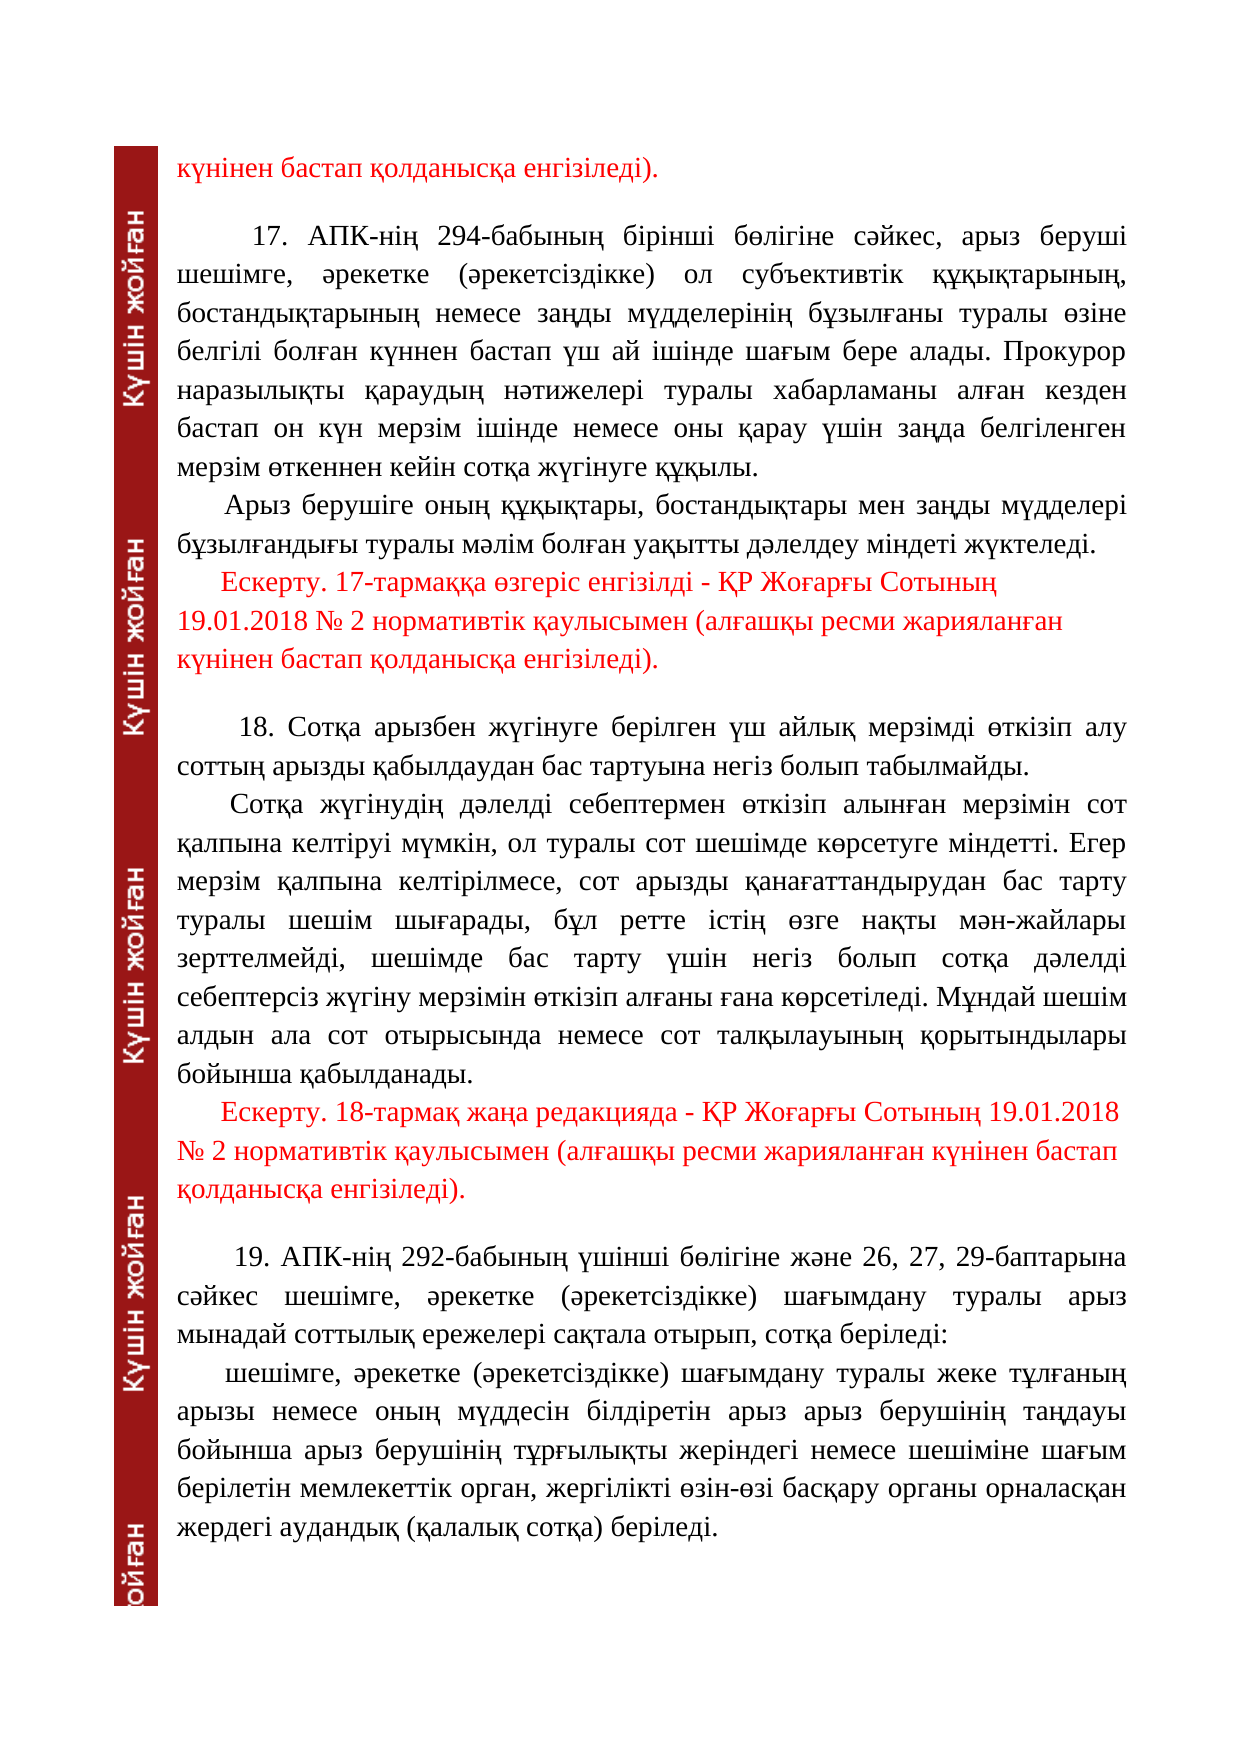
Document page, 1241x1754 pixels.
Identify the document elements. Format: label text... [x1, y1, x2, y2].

text Ескерту. 18-тармақ жаңа редакцияда - ҚР Жоғарғы Сотының 19.01.2018 № 2 нормативтік қаулысымен (алғашқы ресми жарияланған күнінен бастап қолданысқа енгізіледі). [112, 1094, 1128, 1235]
picture [114, 482, 158, 487]
text Ескерту. 17-тармаққа өзгеріс енгізілді - ҚР Жоғарғы Сотының 19.01.2018 № 2 нормативтік қаулысымен (алғашқы ресми жарияланған күнінен бастап қолданысқа енгізіледі). [112, 564, 1128, 705]
text шешімге, әрекетке (әрекетсіздікке) шағымдану туралы жеке тұлғаның арызы немесе оның мүддесін білдіретін арыз арыз берушінің таңдауы бойынша арыз берушінің тұрғылықты жеріндегі немесе шешіміне шағым берілетін мемлекеттік орган, жергілікті өзін-өзі басқару органы орналасқан жердегі аудандық (қалалық сотқа) беріледі. [112, 1355, 1128, 1543]
picture [114, 146, 158, 150]
text Сотқа жүгінудің дәлелді себептермен өткізіп алынған мерзімін сот қалпына келтіруі мүмкін, ол туралы сот шешімде көрсетуге міндетті. Егер мерзім қалпына келтірілмесе, сот арызды қанағаттандырудан бас тарту туралы шешім шығарады, бұл ретте істің өзге нақты мән-жайлары зерттелмейді, шешімде бас тарту үшін негіз болып сотқа дәлелді себептерсіз жүгіну мерзімін өткізіп алғаны ғана көрсетіледі. Мұндай шешім алдын ала сот отырысында немесе сот талқылауының қорытындылары бойынша қабылданады. [112, 786, 1128, 1089]
picture [114, 781, 158, 786]
text 19. АПК-нің 292-бабының үшінші бөлігіне және 26, 27, 29-баптарына сәйкес шешімге, әрекетке (әрекетсіздікке) шағымдану туралы арыз мынадай соттылық ережелері сақтала отырып, сотқа беріледі: [112, 1239, 1128, 1350]
picture [114, 1089, 158, 1094]
picture [114, 1543, 158, 1606]
picture [114, 705, 158, 709]
text Арыз берушіге оның құқықтары, бостандықтары мен заңды мүдделері бұзылғандығы туралы мәлім болған уақытты дәлелдеу міндеті жүктеледі. [112, 487, 1128, 559]
picture [114, 214, 158, 218]
text 17. АПК-нің 294-бабының бірінші бөлігіне сәйкес, арыз беруші шешімге, әрекетке (әрекетсіздікке) ол субъективтік құқықтарының, бостандықтарының немесе заңды мүдделерiнiң бұзылғаны туралы өзіне белгілі болған күннен бастап үш ай iшiнде шағым бере алады. Прокурор наразылықты қараудың нәтижелері туралы хабарламаны алған кезден бастап он күн мерзім ішінде немесе оны қарау үшін заңда белгіленген мерзім өткеннен кейін сотқа жүгінуге құқылы. [112, 218, 1128, 482]
picture [114, 1235, 158, 1239]
picture [114, 1350, 158, 1355]
picture [114, 559, 158, 564]
text 18. Сотқа арызбен жүгінуге берілген үш айлық мерзімді өткізіп алу соттың арызды қабылдаудан бас тартуына негіз болып табылмайды. [112, 709, 1128, 781]
